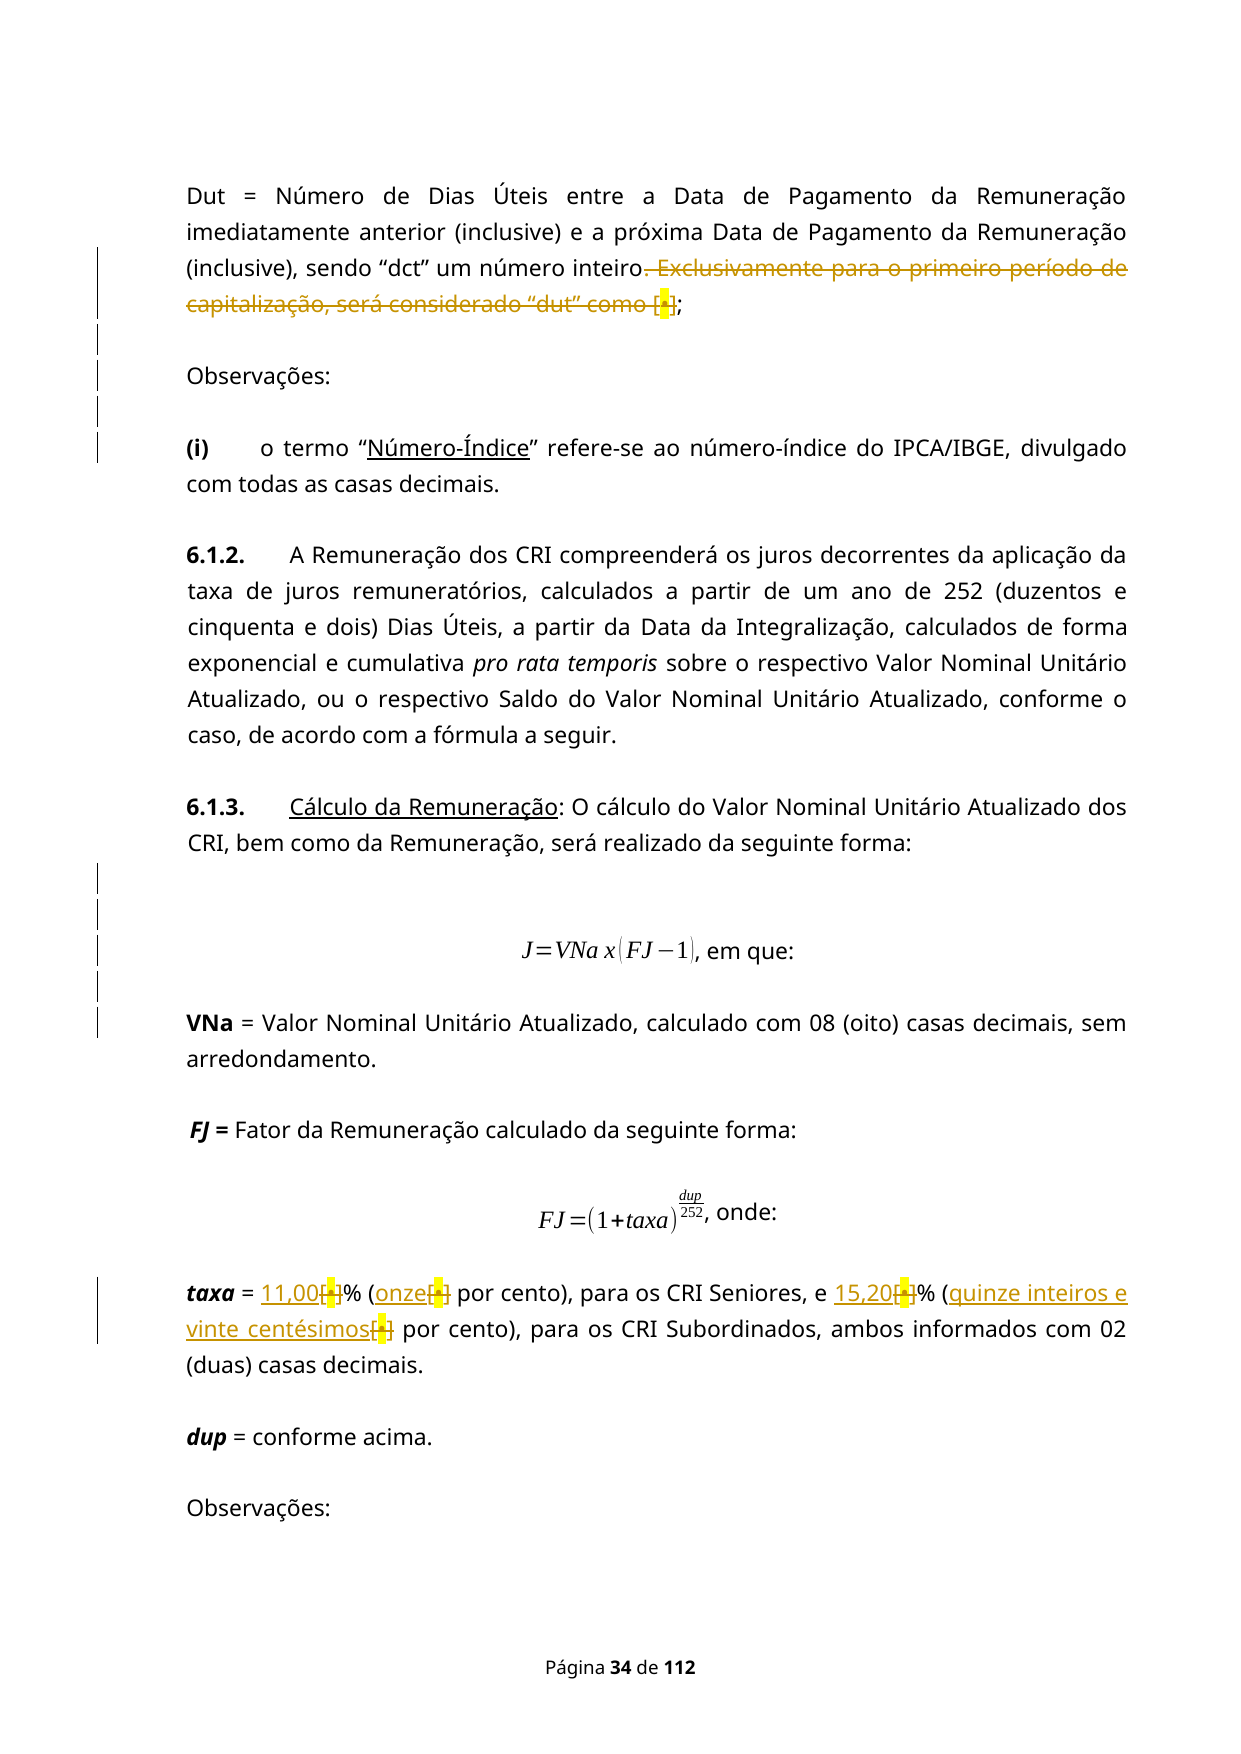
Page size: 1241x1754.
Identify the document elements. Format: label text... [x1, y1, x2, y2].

text Dut = Número de Dias Úteis entre a Data de Pagamento da Remuneração imediatamente anterior (inclusive) e a próxima Data de Pagamento da Remuneração (inclusive), sendo “dct” um número inteiro; [186, 180, 1128, 319]
list dup = conforme acima. [186, 1420, 1128, 1452]
list Cálculo da Remuneração: O cálculo do Valor Nominal Unitário Atualizado dos CRI, bem como da Remuneração, será realizado da seguinte forma: [186, 791, 1128, 858]
list o termo “Número-Índice” refere-se ao número-índice do IPCA/IBGE, divulgado com todas as casas decimais. [186, 432, 1128, 499]
text , em que: [186, 935, 1128, 966]
text VNa = Valor Nominal Unitário Atualizado, calculado com 08 (oito) casas decimais, sem arredondamento. [186, 1007, 1128, 1074]
text Observações: [186, 360, 1128, 391]
list A Remuneração dos CRI compreenderá os juros decorrentes da aplicação da taxa de juros remuneratórios, calculados a partir de um ano de 252 (duzentos e cinquenta e dois) Dias Úteis, a partir da Data da Integralização, calculados de forma exponencial e cumulativa pro rata temporis sobre o respectivo Valor Nominal Unitário Atualizado, ou o respectivo Saldo do Valor Nominal Unitário Atualizado, conforme o caso, de acordo com a fórmula a seguir. [186, 539, 1128, 750]
text Observações: [186, 1492, 1128, 1523]
list FJ = Fator da Remuneração calculado da seguinte forma: [186, 1114, 1128, 1146]
text , onde: [186, 1186, 1128, 1236]
list taxa = % ( por cento), para os CRI Seniores, e % ( por cento), para os CRI Subordinados, ambos informados com 02 (duas) casas decimais. [186, 1277, 1128, 1380]
